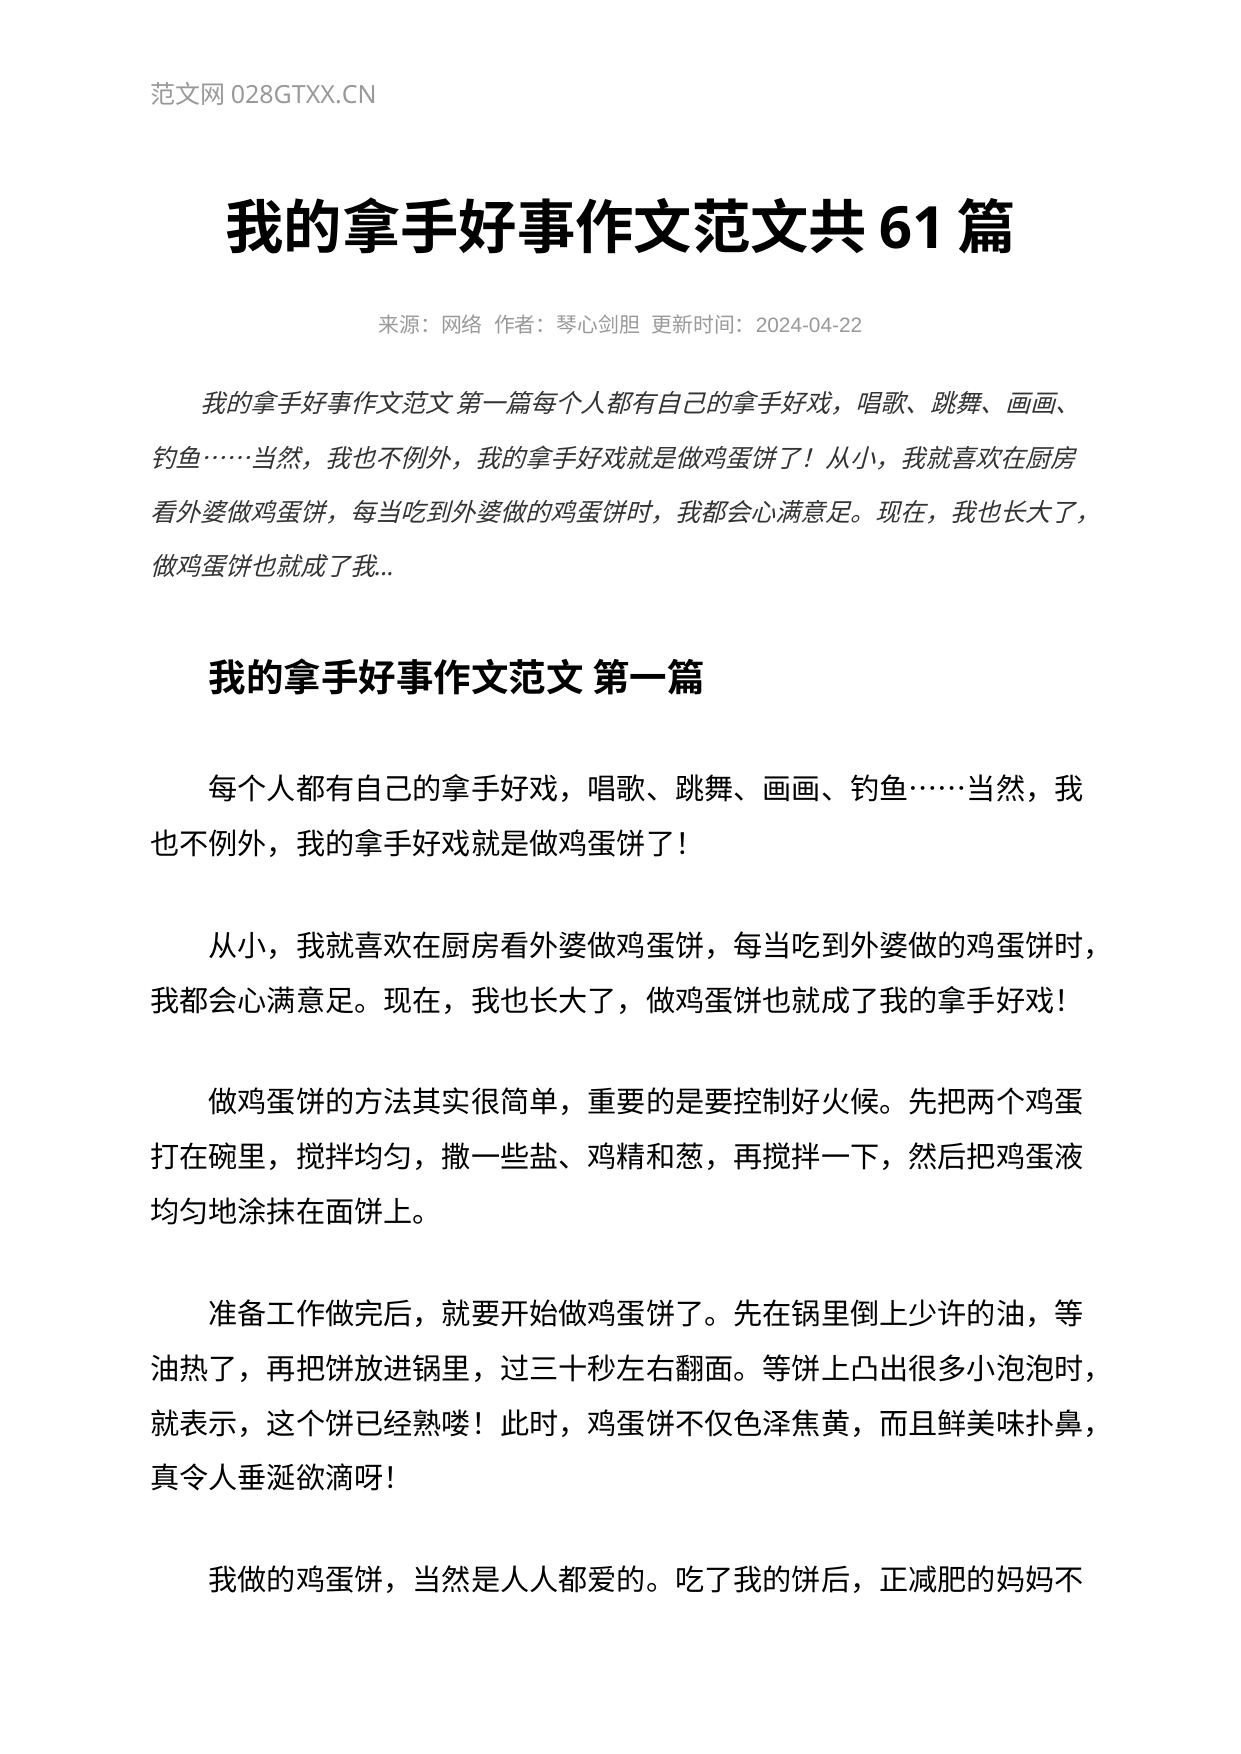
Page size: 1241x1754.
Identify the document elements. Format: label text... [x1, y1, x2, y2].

text 我的拿手好事作文范文 第一篇每个人都有自己的拿手好戏，唱歌、跳舞、画画、钓鱼……当然，我也不例外，我的拿手好戏就是做鸡蛋饼了！从小，我就喜欢在厨房看外婆做鸡蛋饼，每当吃到外婆做的鸡蛋饼时，我都会心满意足。现在，我也长大了，做鸡蛋饼也就成了我... [150, 384, 1090, 583]
text 我的拿手好事作文范文 第一篇 [150, 648, 1090, 702]
subtitle 我的拿手好事作文范文共61篇 [150, 181, 1090, 266]
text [150, 1557, 1090, 1599]
text 来源：网络 作者：琴心剑胆 更新时间：2024-04-22 [150, 313, 1090, 337]
text 从小，我就喜欢在厨房看外婆做鸡蛋饼，每当吃到外婆做的鸡蛋饼时，我都会心满意足。现在，我也长大了，做鸡蛋饼也就成了我的拿手好戏！ [150, 922, 1090, 1019]
text 每个人都有自己的拿手好戏，唱歌、跳舞、画画、钓鱼……当然，我也不例外，我的拿手好戏就是做鸡蛋饼了！ [150, 766, 1090, 863]
text 准备工作做完后，就要开始做鸡蛋饼了。先在锅里倒上少许的油，等油热了，再把饼放进锅里，过三十秒左右翻面。等饼上凸出很多小泡泡时，就表示，这个饼已经熟喽！此时，鸡蛋饼不仅色泽焦黄，而且鲜美味扑鼻，真令人垂涎欲滴呀！ [150, 1290, 1090, 1497]
text 做鸡蛋饼的方法其实很简单，重要的是要控制好火候。先把两个鸡蛋打在碗里，搅拌均匀，撒一些盐、鸡精和葱，再搅拌一下，然后把鸡蛋液均匀地涂抹在面饼上。 [150, 1079, 1090, 1231]
